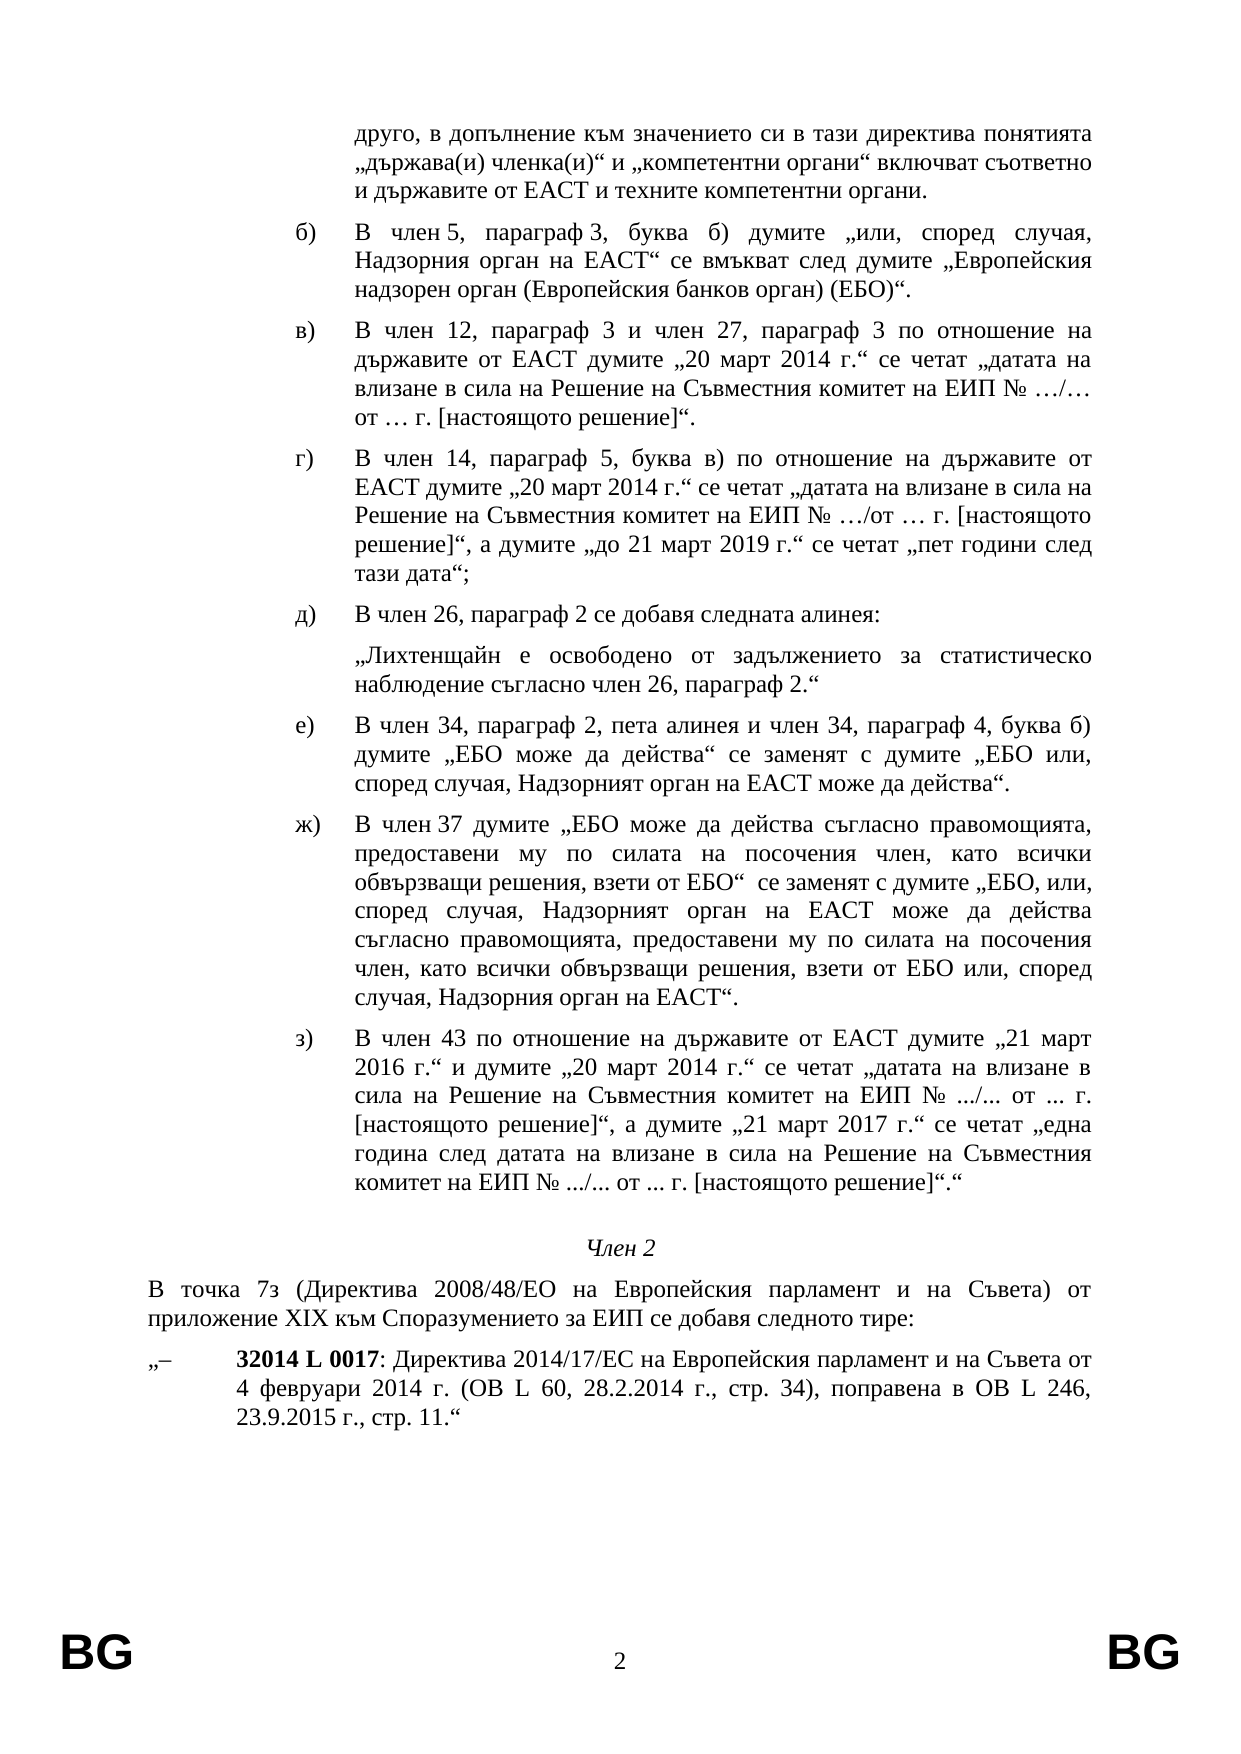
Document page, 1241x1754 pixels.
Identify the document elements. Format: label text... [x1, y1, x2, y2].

text В точка 7з (Директива 2008/48/ЕО на Европейския парламент и на Съвета) от приложение XIX към Споразумението за ЕИП се добавя следното тире: [148, 1274, 1093, 1332]
text ж) В член 37 думите „ЕБО може да действа съгласно правомощията, предоставени му по силата на посочения член, като всички обвързващи решения, взети от ЕБО“ се заменят с думите „ЕБО, или, според случая, Надзорният орган на ЕАСТ може да действа съгласно правомощията, предоставени му по силата на посочения член, като всички обвързващи решения, взети от ЕБО или, според случая, Надзорния орган на ЕАСТ“. [295, 809, 1093, 1011]
text „Лихтенщайн е освободено от задължението за статистическо наблюдение съгласно член 26, параграф 2.“ [295, 641, 1093, 698]
text б) В член 5, параграф 3, буква б) думите „или, според случая, Надзорния орган на ЕАСТ“ се вмъкват след думите „Европейския надзорен орган (Европейския банков орган) (ЕБО)“. [295, 217, 1093, 303]
text в) В член 12, параграф 3 и член 27, параграф 3 по отношение на държавите от ЕАСТ думите „20 март 2014 г.“ се четат „датата на влизане в сила на Решение на Съвместния комитет на ЕИП № …/… от … г. [настоящото решение]“. [295, 316, 1093, 431]
text д) В член 26, параграф 2 се добавя следната алинея: [295, 599, 1093, 628]
text „– 32014 L 0017: Директива 2014/17/ЕС на Европейския парламент и на Съвета от 4 февруари 2014 г. (ОВ L 60, 28.2.2014 г., стр. 34), поправена в ОВ L 246, 23.9.2015 г., стр. 11.“ [148, 1344, 1093, 1431]
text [295, 118, 1093, 204]
text Член 2 [148, 1233, 1093, 1262]
text з) В член 43 по отношение на държавите от ЕАСТ думите „21 март 2016 г.“ и думите „20 март 2014 г.“ се четат „датата на влизане в сила на Решение на Съвместния комитет на ЕИП № .../... от ... г. [настоящото решение]“, а думите „21 март 2017 г.“ се четат „една година след датата на влизане в сила на Решение на Съвместния комитет на ЕИП № .../... от ... г. [настоящото решение]“.“ [295, 1023, 1093, 1196]
text г) В член 14, параграф 5, буква в) по отношение на държавите от ЕАСТ думите „20 март 2014 г.“ се четат „датата на влизане в сила на Решение на Съвместния комитет на ЕИП № …/от … г. [настоящото решение]“, а думите „до 21 март 2019 г.“ се четат „пет години след тази дата“; [295, 443, 1093, 587]
text е) В член 34, параграф 2, пета алинея и член 34, параграф 4, буква б) думите „ЕБО може да действа“ се заменят с думите „ЕБО или, според случая, Надзорният орган на ЕАСТ може да действа“. [295, 711, 1093, 797]
